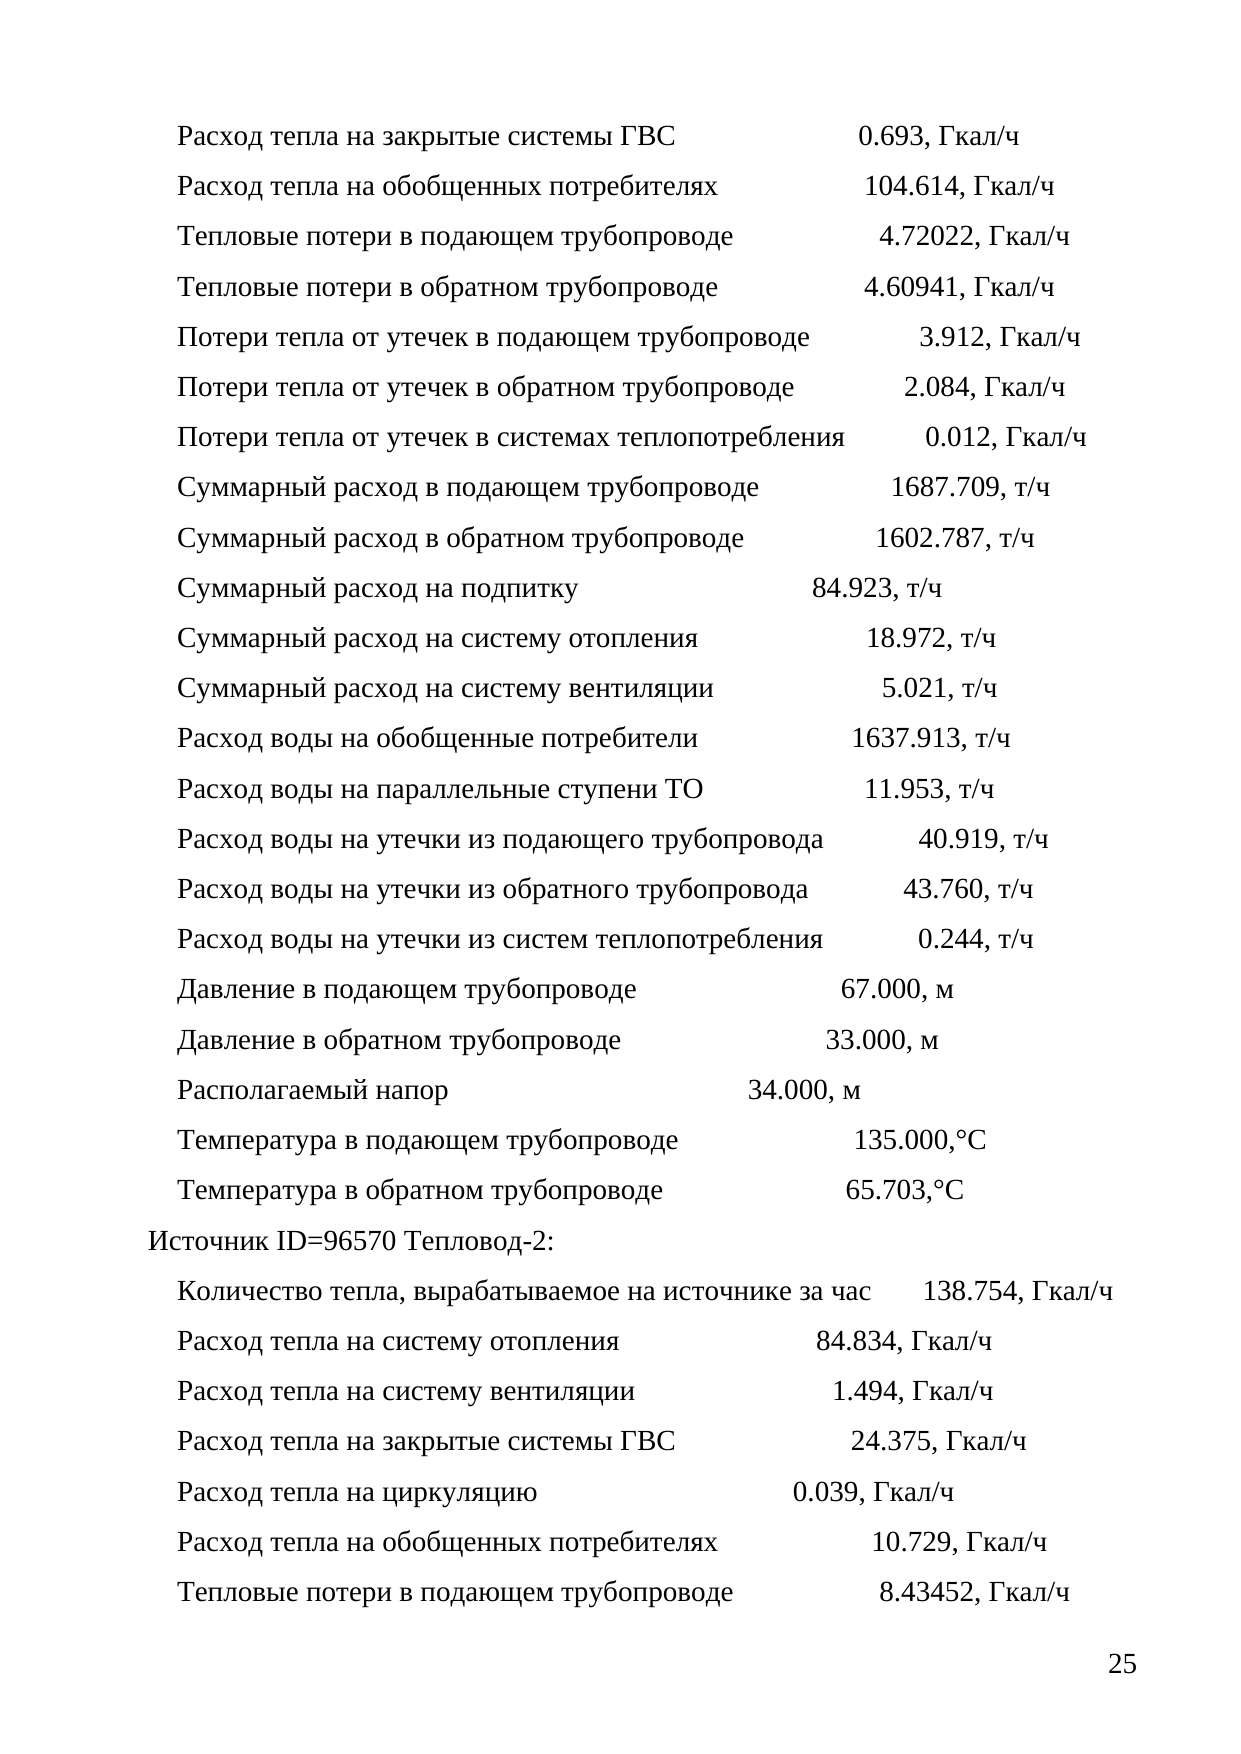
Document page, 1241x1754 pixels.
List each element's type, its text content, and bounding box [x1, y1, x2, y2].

text Расход тепла на закрытые системы ГВС 0.693, Гкал/ч [148, 118, 1137, 152]
text Расход воды на обобщенные потребители 1637.913, т/ч [148, 721, 1137, 754]
text Тепловые потери в подающем трубопроводе 8.43452, Гкал/ч [148, 1574, 1137, 1608]
text Потери тепла от утечек в обратном трубопроводе 2.084, Гкал/ч [148, 369, 1137, 403]
text Потери тепла от утечек в системах теплопотребления 0.012, Гкал/ч [148, 419, 1137, 453]
text Потери тепла от утечек в подающем трубопроводе 3.912, Гкал/ч [148, 319, 1137, 352]
text Суммарный расход в обратном трубопроводе 1602.787, т/ч [148, 520, 1137, 553]
text Тепловые потери в подающем трубопроводе 4.72022, Гкал/ч [148, 218, 1137, 252]
text Суммарный расход на подпитку 84.923, т/ч [148, 570, 1137, 603]
text Тепловые потери в обратном трубопроводе 4.60941, Гкал/ч [148, 269, 1137, 302]
text Расход тепла на закрытые системы ГВС 24.375, Гкал/ч [148, 1423, 1137, 1457]
text Расход тепла на обобщенных потребителях 10.729, Гкал/ч [148, 1524, 1137, 1557]
text Расход воды на параллельные ступени ТО 11.953, т/ч [148, 771, 1137, 804]
text Расход воды на утечки из систем теплопотребления 0.244, т/ч [148, 921, 1137, 955]
text Расход тепла на систему отопления 84.834, Гкал/ч [148, 1323, 1137, 1357]
text Давление в подающем трубопроводе 67.000, м [148, 972, 1137, 1005]
text Расход тепла на циркуляцию 0.039, Гкал/ч [148, 1474, 1137, 1507]
text Расход воды на утечки из обратного трубопровода 43.760, т/ч [148, 871, 1137, 905]
text Давление в обратном трубопроводе 33.000, м [148, 1022, 1137, 1055]
text Суммарный расход в подающем трубопроводе 1687.709, т/ч [148, 469, 1137, 503]
text Количество тепла, вырабатываемое на источнике за час 138.754, Гкал/ч [148, 1273, 1137, 1306]
text Расход тепла на обобщенных потребителях 104.614, Гкал/ч [148, 168, 1137, 202]
text Температура в обратном трубопроводе 65.703,°C [148, 1172, 1137, 1206]
text Расход тепла на систему вентиляции 1.494, Гкал/ч [148, 1373, 1137, 1407]
text Суммарный расход на систему вентиляции 5.021, т/ч [148, 670, 1137, 704]
text Температура в подающем трубопроводе 135.000,°C [148, 1122, 1137, 1156]
text Располагаемый напор 34.000, м [148, 1072, 1137, 1106]
text Расход воды на утечки из подающего трубопровода 40.919, т/ч [148, 821, 1137, 854]
text Источник ID=96570 Тепловод-2: [148, 1223, 1137, 1256]
text Суммарный расход на систему отопления 18.972, т/ч [148, 620, 1137, 654]
